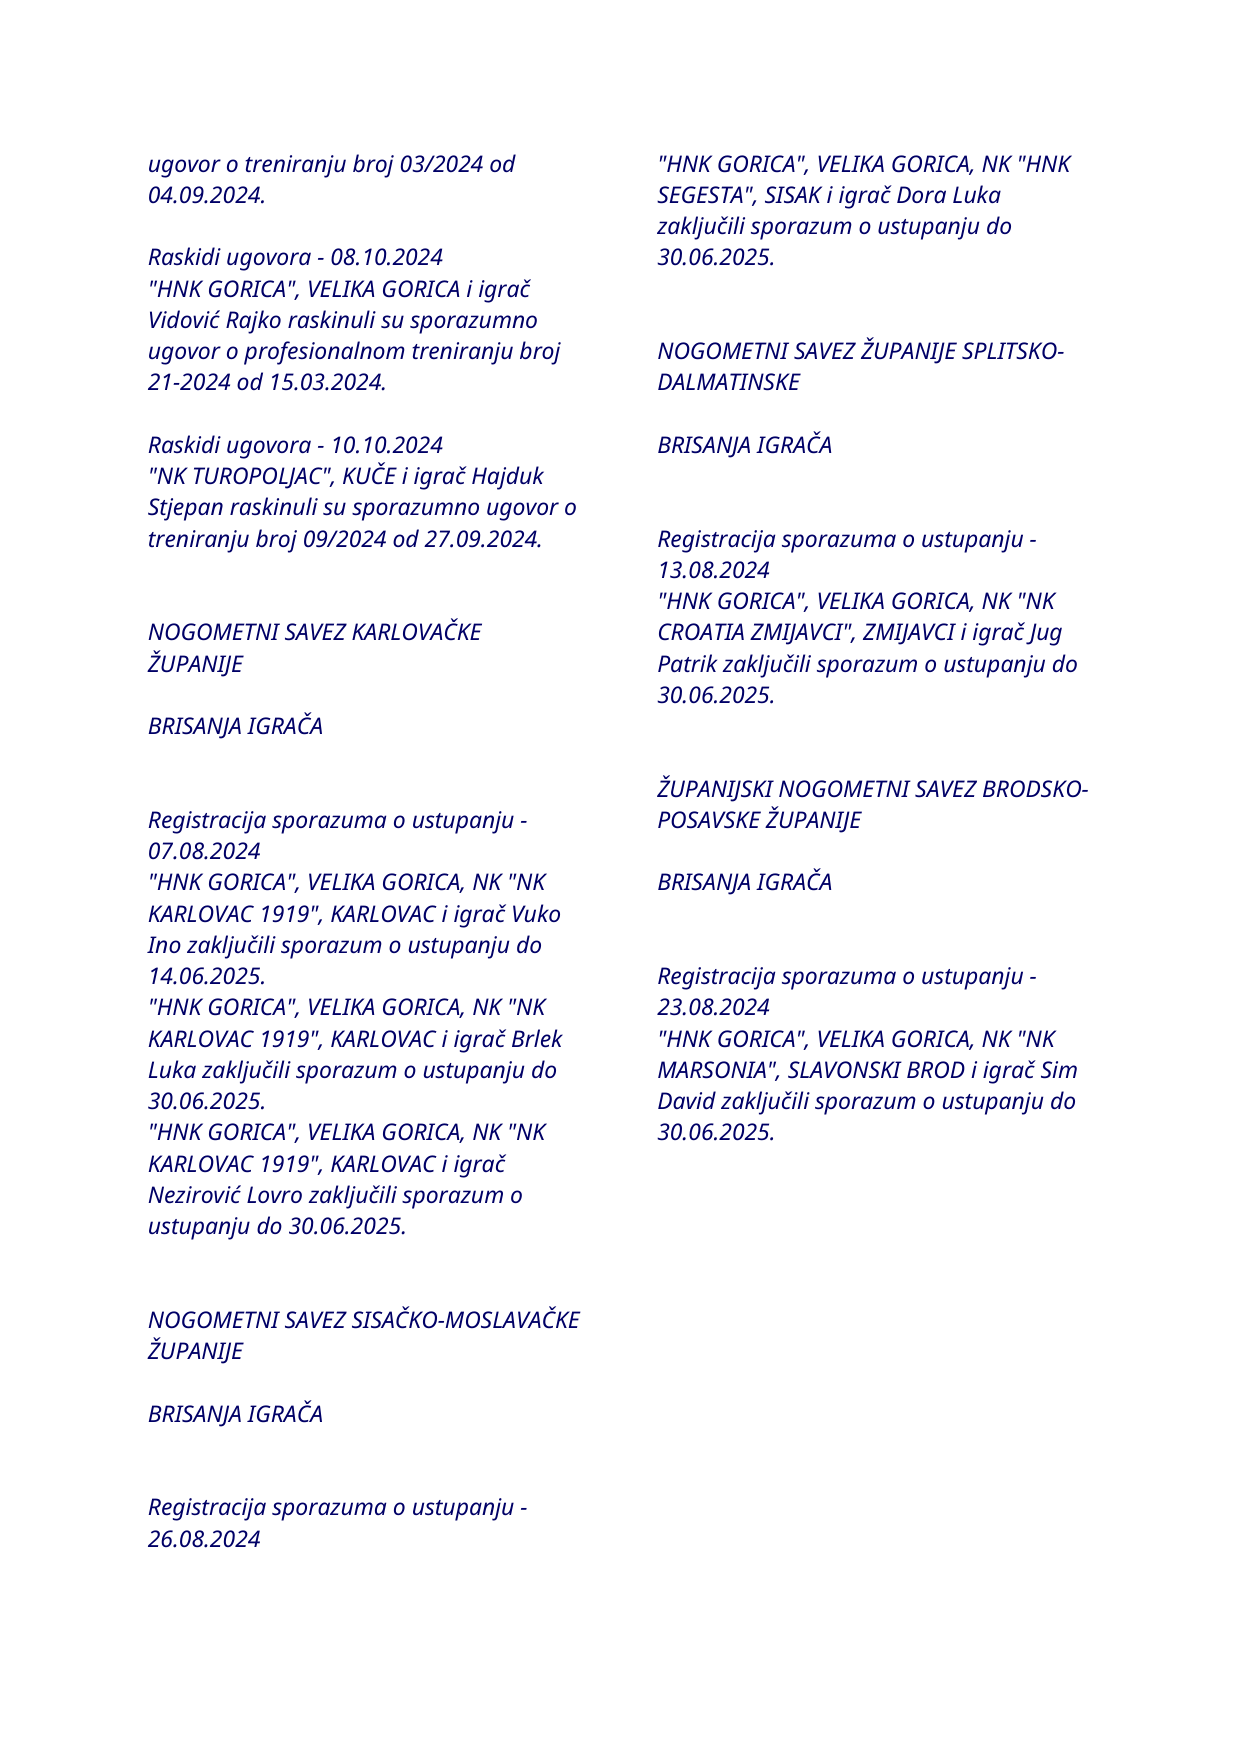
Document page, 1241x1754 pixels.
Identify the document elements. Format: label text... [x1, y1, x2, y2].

text ŽUPANIJSKI NOGOMETNI SAVEZ BRODSKO-POSAVSKE ŽUPANIJE [657, 773, 1093, 835]
text NOGOMETNI SAVEZ ŽUPANIJE SPLITSKO-DALMATINSKE [657, 335, 1093, 398]
text "HNK GORICA", VELIKA GORICA, NK "NK CROATIA ZMIJAVCI", ZMIJAVCI i igrač Jug Patrik zaključili sporazum o ustupanju do 30.06.2025. [657, 585, 1093, 710]
text "NK TUROPOLJAC", KUČE i igrač Hajduk Stjepan raskinuli su sporazumno ugovor o treniranju broj 09/2024 od 27.09.2024. [148, 460, 583, 554]
text NOGOMETNI SAVEZ KARLOVAČKE ŽUPANIJE [148, 616, 583, 679]
text BRISANJA IGRAČA [657, 866, 1093, 898]
text NOGOMETNI SAVEZ SISAČKO-MOSLAVAČKE ŽUPANIJE [148, 1304, 583, 1366]
text Registracija sporazuma o ustupanju - 13.08.2024 [657, 523, 1093, 585]
text BRISANJA IGRAČA [148, 710, 583, 741]
text Registracija sporazuma o ustupanju - 26.08.2024 [148, 1491, 583, 1554]
text BRISANJA IGRAČA [148, 1398, 583, 1429]
text "HNK GORICA", VELIKA GORICA, NK "NK MARSONIA", SLAVONSKI BROD i igrač Sim David zaključili sporazum o ustupanju do 30.06.2025. [657, 1023, 1093, 1148]
text Raskidi ugovora - 10.10.2024 [148, 429, 583, 460]
text "NK DINAMO HIDREL", NOVO ČIĆE i igrač Paviša Mario raskinuli su sporazumno ugovor o treniranju broj 03/2024 od 04.09.2024. [148, 148, 583, 210]
text "HNK GORICA", VELIKA GORICA, NK "NK KARLOVAC 1919", KARLOVAC i igrač Vuko Ino zaključili sporazum o ustupanju do 14.06.2025. [148, 866, 583, 991]
text Registracija sporazuma o ustupanju - 23.08.2024 [657, 960, 1093, 1023]
text "HNK GORICA", VELIKA GORICA, NK "NK KARLOVAC 1919", KARLOVAC i igrač Nezirović Lovro zaključili sporazum o ustupanju do 30.06.2025. [148, 1116, 583, 1241]
text BRISANJA IGRAČA [657, 429, 1093, 460]
text Registracija sporazuma o ustupanju - 07.08.2024 [148, 804, 583, 866]
text Raskidi ugovora - 08.10.2024 [148, 241, 583, 273]
text "HNK GORICA", VELIKA GORICA, NK "HNK SEGESTA", SISAK i igrač Dora Luka zaključili sporazum o ustupanju do 30.06.2025. [657, 148, 1093, 273]
text "HNK GORICA", VELIKA GORICA, NK "NK KARLOVAC 1919", KARLOVAC i igrač Brlek Luka zaključili sporazum o ustupanju do 30.06.2025. [148, 991, 583, 1116]
text "HNK GORICA", VELIKA GORICA i igrač Vidović Rajko raskinuli su sporazumno ugovor o profesionalnom treniranju broj 21-2024 od 15.03.2024. [148, 273, 583, 398]
